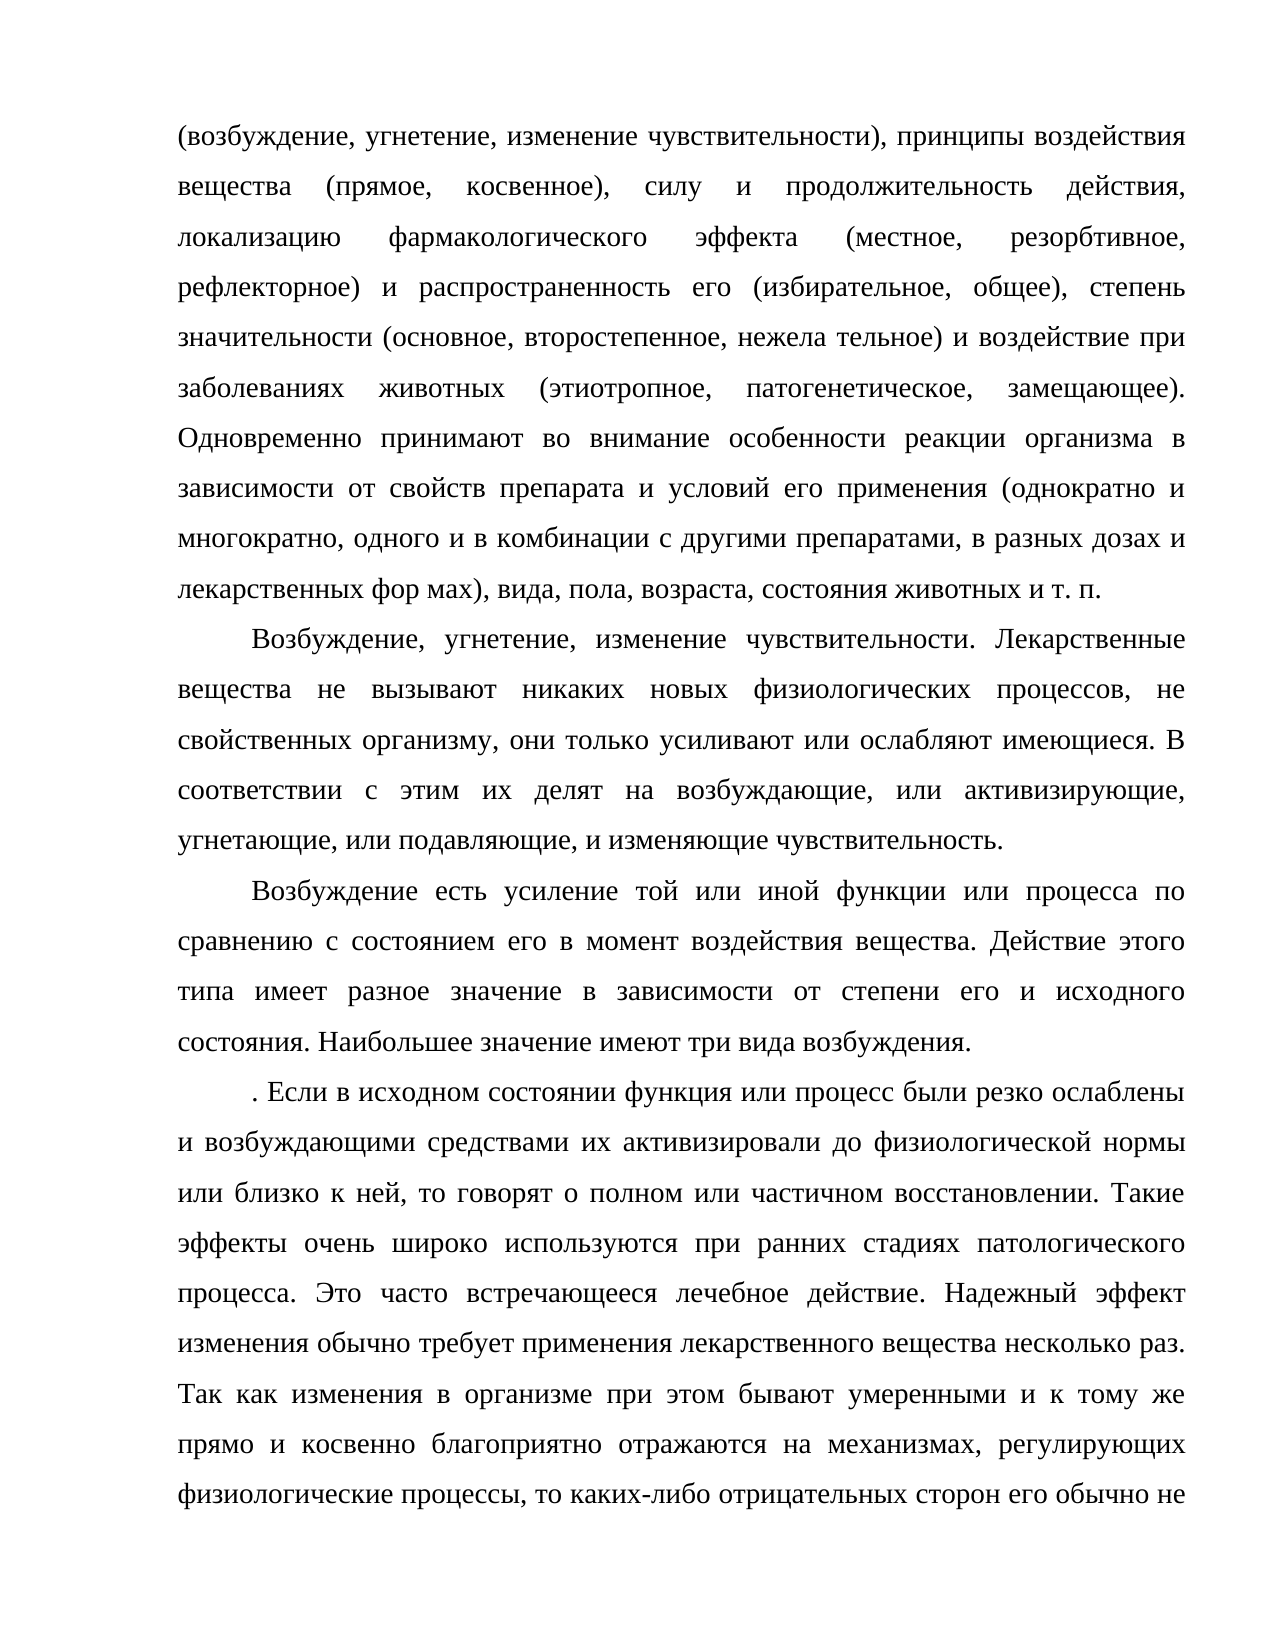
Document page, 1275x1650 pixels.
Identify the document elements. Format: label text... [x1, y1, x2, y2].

text Возбуждение есть усиление той или иной функции или процесса по сравнению с состоянием его в момент воздействия вещества. Действие этого типа имеет разное значение в зависимости от степени его и исходного состояния. Наибольшее значение имеют три вида возбуждения. [177, 873, 1186, 1057]
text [177, 118, 1186, 604]
text Возбуждение, угнетение, изменение чувствительности. Лекарственные вещества не вызывают никаких новых физиологических процессов, не свойственных организму, они только усиливают или ослабляют имеющиеся. В соответствии с этим их делят на возбуждающие, или активизирующие, угнетающие, или подавляющие, и изменяющие чувствительность. [177, 621, 1186, 856]
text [177, 1074, 1186, 1510]
